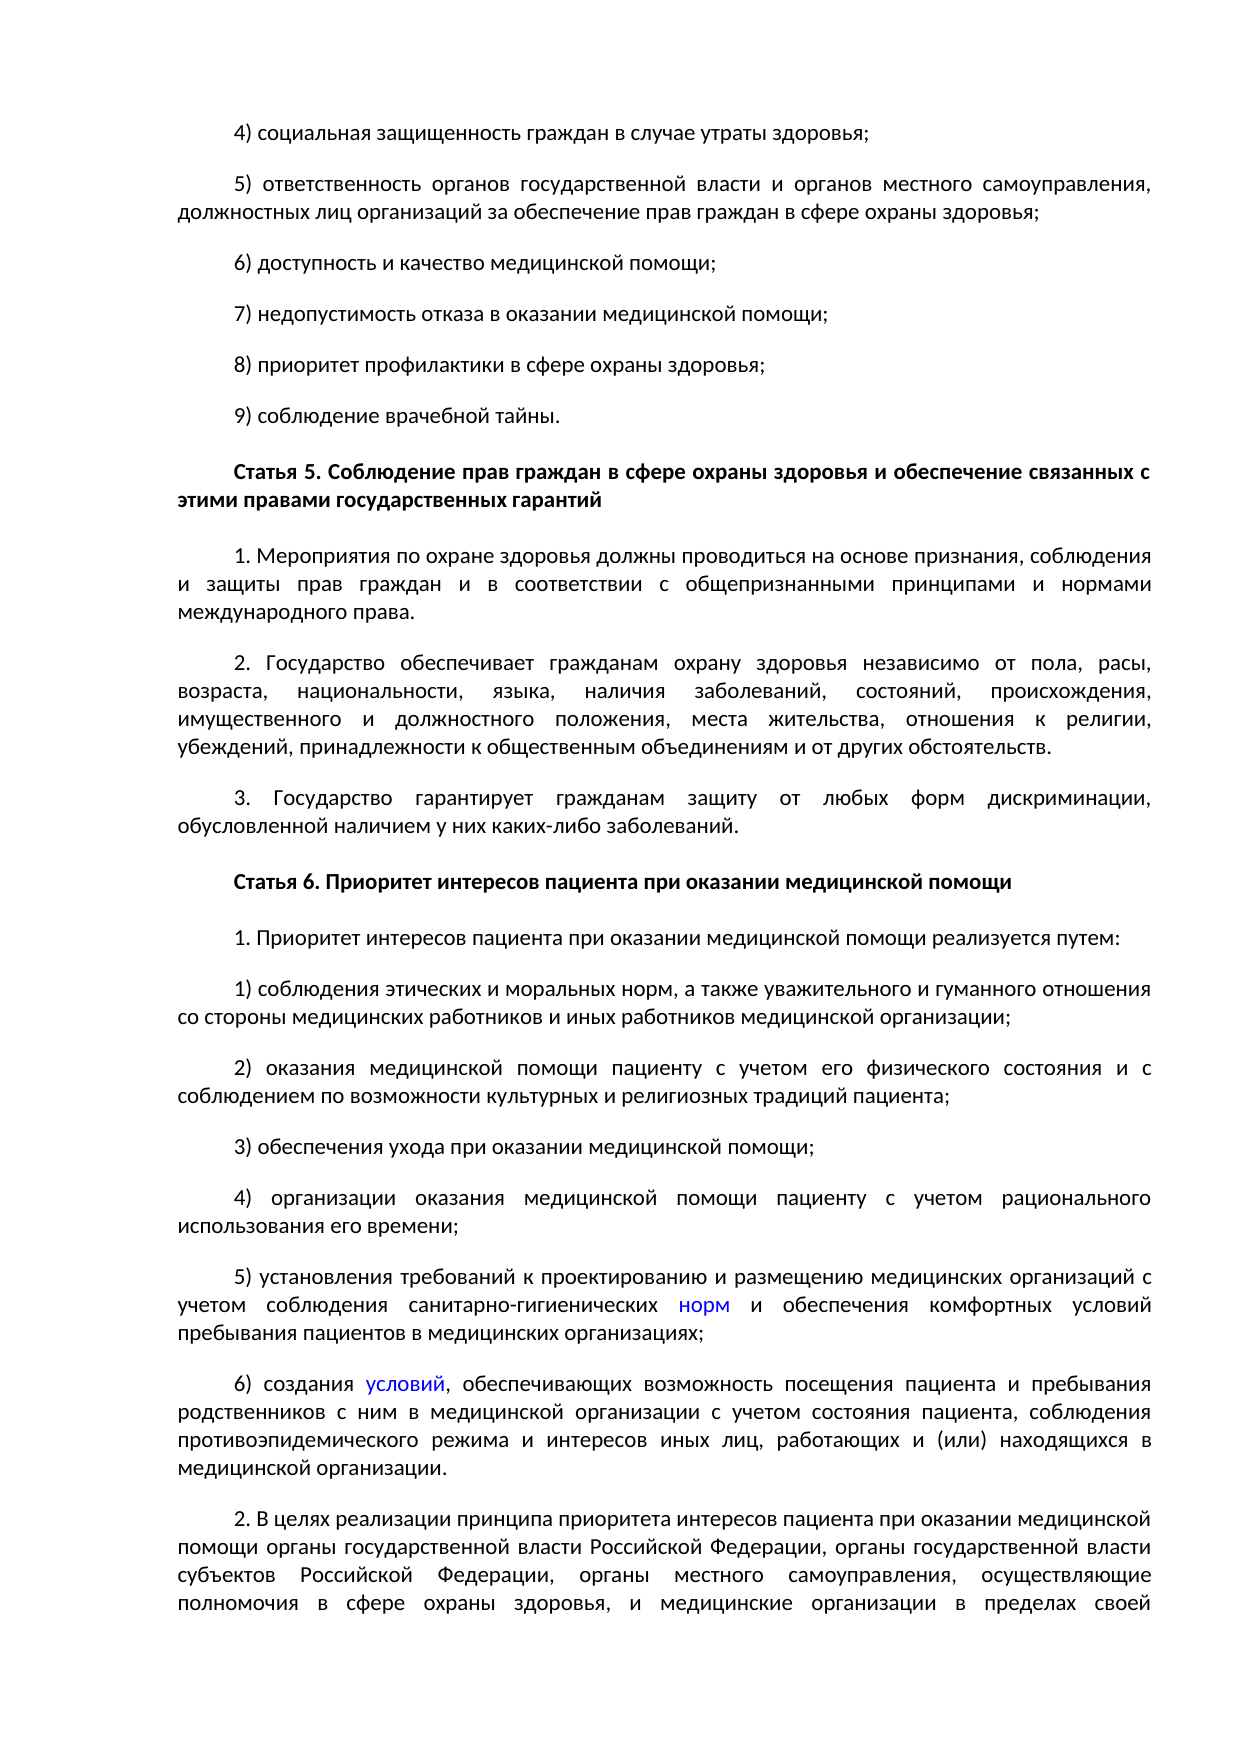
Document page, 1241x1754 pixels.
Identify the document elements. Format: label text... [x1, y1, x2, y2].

text 4) социальная защищенность граждан в случае утраты здоровья; [177, 118, 1152, 146]
text 3. Государство гарантирует гражданам защиту от любых форм дискриминации, обусловленной наличием у них каких-либо заболеваний. [177, 783, 1152, 839]
text 1. Мероприятия по охране здоровья должны проводиться на основе признания, соблюдения и защиты прав граждан и в соответствии с общепризнанными принципами и нормами международного права. [177, 541, 1152, 625]
text 8) приоритет профилактики в сфере охраны здоровья; [177, 350, 1152, 378]
text 2. Государство обеспечивает гражданам охрану здоровья независимо от пола, расы, возраста, национальности, языка, наличия заболеваний, состояний, происхождения, имущественного и должностного положения, места жительства, отношения к религии, убеждений, принадлежности к общественным объединениям и от других обстоятельств. [177, 648, 1152, 760]
text 7) недопустимость отказа в оказании медицинской помощи; [177, 299, 1152, 327]
text 2) оказания медицинской помощи пациенту с учетом его физического состояния и с соблюдением по возможности культурных и религиозных традиций пациента; [177, 1053, 1152, 1109]
text 5) ответственность органов государственной власти и органов местного самоуправления, должностных лиц организаций за обеспечение прав граждан в сфере охраны здоровья; [177, 169, 1152, 225]
text 3) обеспечения ухода при оказании медицинской помощи; [177, 1132, 1152, 1160]
title Статья 5. Соблюдение прав граждан в сфере охраны здоровья и обеспечение связанных с этими правами государственных гарантий [177, 457, 1152, 513]
text 1. Приоритет интересов пациента при оказании медицинской помощи реализуется путем: [177, 923, 1152, 951]
text 1) соблюдения этических и моральных норм, а также уважительного и гуманного отношения со стороны медицинских работников и иных работников медицинской организации; [177, 974, 1152, 1030]
title Статья 6. Приоритет интересов пациента при оказании медицинской помощи [177, 867, 1152, 895]
text 9) соблюдение врачебной тайны. [177, 401, 1152, 429]
text 5) установления требований к проектированию и размещению медицинских организаций с учетом соблюдения санитарно-гигиенических норм и обеспечения комфортных условий пребывания пациентов в медицинских организациях; [177, 1262, 1152, 1346]
text 6) создания условий, обеспечивающих возможность посещения пациента и пребывания родственников с ним в медицинской организации с учетом состояния пациента, соблюдения противоэпидемического режима и интересов иных лиц, работающих и (или) находящихся в медицинской организации. [177, 1369, 1152, 1481]
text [177, 1504, 1152, 1616]
text 6) доступность и качество медицинской помощи; [177, 248, 1152, 276]
text 4) организации оказания медицинской помощи пациенту с учетом рационального использования его времени; [177, 1183, 1152, 1239]
